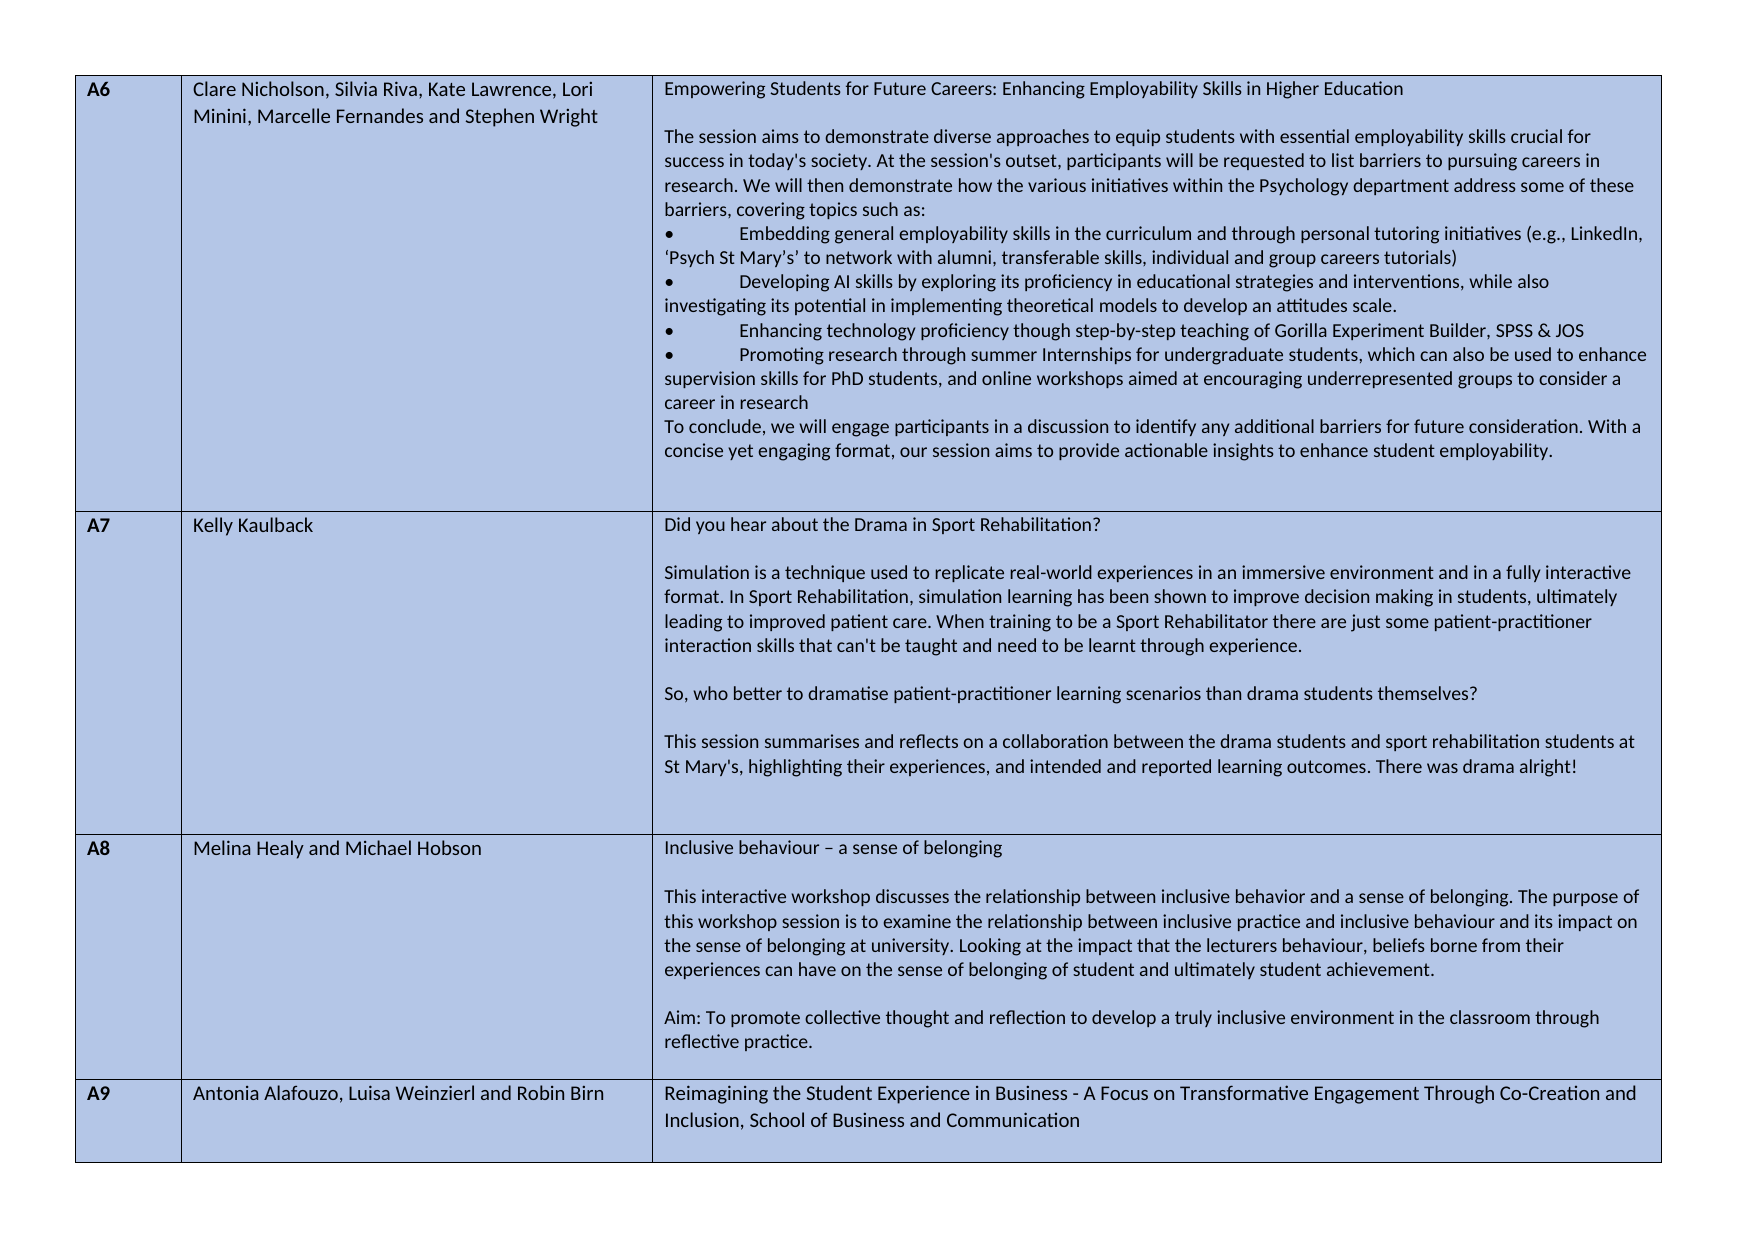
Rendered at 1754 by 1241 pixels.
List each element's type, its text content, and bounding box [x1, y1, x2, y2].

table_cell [653, 1080, 1661, 1162]
table_cell A6 [76, 76, 181, 511]
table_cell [182, 1080, 652, 1162]
table_cell Inclusive behaviour – a sense of belonging This interactive workshop discusses the relationship between inclusive behavior and a sense of belonging. The purpose of this workshop session is to examine the relationship between inclusive practice and inclusive behaviour and its impact on the sense of belonging at university. Looking at the impact that the lecturers behaviour, beliefs borne from their experiences can have on the sense of belonging of student and ultimately student achievement. Aim: To promote collective thought and reflection to develop a truly inclusive environment in the classroom through reflective practice. [653, 835, 1661, 1079]
table_cell Kelly Kaulback [182, 512, 652, 834]
table_cell A8 [76, 835, 181, 1079]
table_cell Melina Healy and Michael Hobson [182, 835, 652, 1079]
table_cell Empowering Students for Future Careers: Enhancing Employability Skills in Higher Education The session aims to demonstrate diverse approaches to equip students with essential employability skills crucial for success in today's society. At the session's outset, participants will be requested to list barriers to pursuing careers in research. We will then demonstrate how the various initiatives within the Psychology department address some of these barriers, covering topics such as: • Embedding general employability skills in the curriculum and through personal tutoring initiatives (e.g., LinkedIn, ‘Psych St Mary’s’ to network with alumni, transferable skills, individual and group careers tutorials) • Developing AI skills by exploring its proficiency in educational strategies and interventions, while also investigating its potential in implementing theoretical models to develop an attitudes scale. • Enhancing technology proficiency though step-by-step teaching of Gorilla Experiment Builder, SPSS & JOS • Promoting research through summer Internships for undergraduate students, which can also be used to enhance supervision skills for PhD students, and online workshops aimed at encouraging underrepresented groups to consider a career in research To conclude, we will engage participants in a discussion to identify any additional barriers for future consideration. With a concise yet engaging format, our session aims to provide actionable insights to enhance student employability. [653, 76, 1661, 511]
table_cell Did you hear about the Drama in Sport Rehabilitation? Simulation is a technique used to replicate real-world experiences in an immersive environment and in a fully interactive format. In Sport Rehabilitation, simulation learning has been shown to improve decision making in students, ultimately leading to improved patient care. When training to be a Sport Rehabilitator there are just some patient-practitioner interaction skills that can't be taught and need to be learnt through experience. So, who better to dramatise patient-practitioner learning scenarios than drama students themselves? This session summarises and reflects on a collaboration between the drama students and sport rehabilitation students at St Mary's, highlighting their experiences, and intended and reported learning outcomes. There was drama alright! [653, 512, 1661, 834]
table_cell A7 [76, 512, 181, 834]
table_cell Clare Nicholson, Silvia Riva, Kate Lawrence, Lori Minini, Marcelle Fernandes and Stephen Wright [182, 76, 652, 511]
table_cell A9 [76, 1080, 181, 1162]
